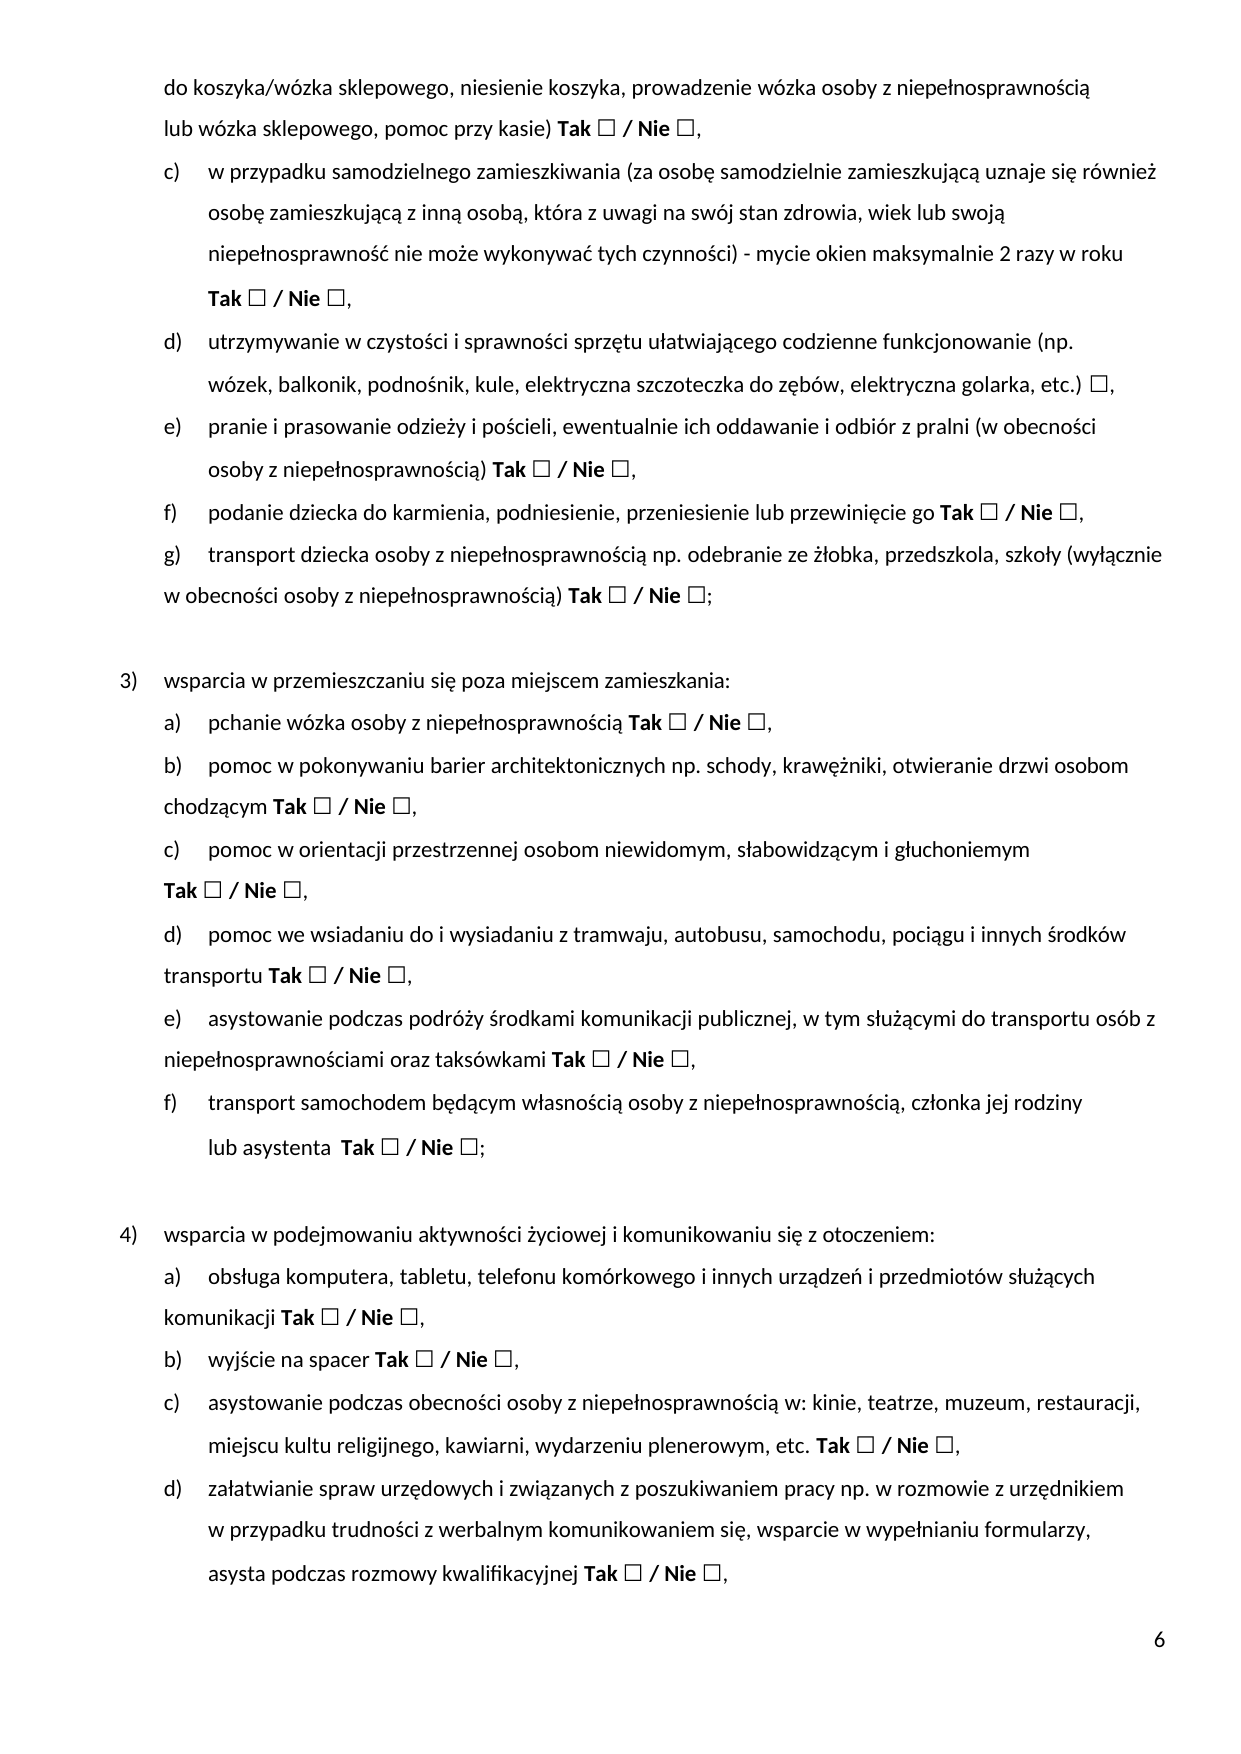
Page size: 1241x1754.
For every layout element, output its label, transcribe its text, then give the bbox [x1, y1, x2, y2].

list pomoc w pokonywaniu barier architektonicznych np. schody, krawężniki, otwieranie drzwi osobom [163, 751, 1181, 779]
list asystowanie podczas obecności osoby z niepełnosprawnością w: kinie, teatrze, muzeum, restauracji, miejscu kultu religijnego, kawiarni, wydarzeniu plenerowym, etc. Tak ☐ / Nie ☐, [163, 1388, 1141, 1460]
list utrzymywanie w czystości i sprawności sprzętu ułatwiającego codzienne funkcjonowanie (np. wózek, balkonik, podnośnik, kule, elektryczna szczoteczka do zębów, elektryczna golarka, etc.) ☐, [163, 327, 1144, 399]
text komunikacji Tak ☐ / Nie ☐, [163, 1301, 1181, 1332]
text w obecności osoby z niepełnosprawnością) Tak ☐ / Nie ☐; [163, 579, 1181, 611]
list asystowanie podczas podróży środkami komunikacji publicznej, w tym służącymi do transportu osób z [163, 1004, 1181, 1032]
text lub wózka sklepowego, pomoc przy kasie) Tak ☐ / Nie ☐, [163, 112, 1181, 143]
list pranie i prasowanie odzieży i pościeli, ewentualnie ich oddawanie i odbiór z pralni (w obecności osoby z niepełnosprawnością) Tak ☐ / Nie ☐, [163, 412, 1157, 484]
list pchanie wózka osoby z niepełnosprawnością Tak ☐ / Nie ☐, [163, 706, 1181, 737]
list transport samochodem będącym własnością osoby z niepełnosprawnością, członka jej rodziny lub asystenta Tak ☐ / Nie ☐; [163, 1088, 1117, 1162]
list wyjście na spacer Tak ☐ / Nie ☐, [163, 1343, 1181, 1374]
text Tak ☐ / Nie ☐, [163, 874, 1181, 906]
list pomoc we wsiadaniu do i wysiadaniu z tramwaju, autobusu, samochodu, pociągu i innych środków [163, 920, 1181, 948]
list wsparcia w podejmowaniu aktywności życiowej i komunikowaniu się z otoczeniem: [119, 1220, 1181, 1248]
text chodzącym Tak ☐ / Nie ☐, [163, 790, 1181, 821]
list obsługa komputera, tabletu, telefonu komórkowego i innych urządzeń i przedmiotów służących [163, 1262, 1181, 1290]
text transportu Tak ☐ / Nie ☐, [163, 959, 1181, 990]
list w przypadku samodzielnego zamieszkiwania (za osobę samodzielnie zamieszkującą uznaje się również osobę zamieszkującą z inną osobą, która z uwagi na swój stan zdrowia, wiek lub swoją niepełnosprawność nie może wykonywać tych czynności) - mycie okien maksymalnie 2 razy w roku Tak ☐ / Nie ☐, [163, 157, 1156, 313]
text niepełnosprawnościami oraz taksówkami Tak ☐ / Nie ☐, [163, 1043, 1181, 1074]
list wsparcia w przemieszczaniu się poza miejscem zamieszkania: [119, 667, 1181, 695]
list załatwianie spraw urzędowych i związanych z poszukiwaniem pracy np. w rozmowie z urzędnikiem w przypadku trudności z werbalnym komunikowaniem się, wsparcie w wypełnianiu formularzy, asysta podczas rozmowy kwalifikacyjnej Tak ☐ / Nie ☐, [163, 1474, 1145, 1588]
list pomoc w orientacji przestrzennej osobom niewidomym, słabowidzącym i głuchoniemym [163, 835, 1181, 863]
text do koszyka/wózka sklepowego, niesienie koszyka, prowadzenie wózka osoby z niepełnosprawnością [163, 73, 1181, 101]
list podanie dziecka do karmienia, podniesienie, przeniesienie lub przewinięcie go Tak ☐ / Nie ☐, [163, 497, 1181, 526]
list transport dziecka osoby z niepełnosprawnością np. odebranie ze żłobka, przedszkola, szkoły (wyłącznie [163, 540, 1181, 568]
